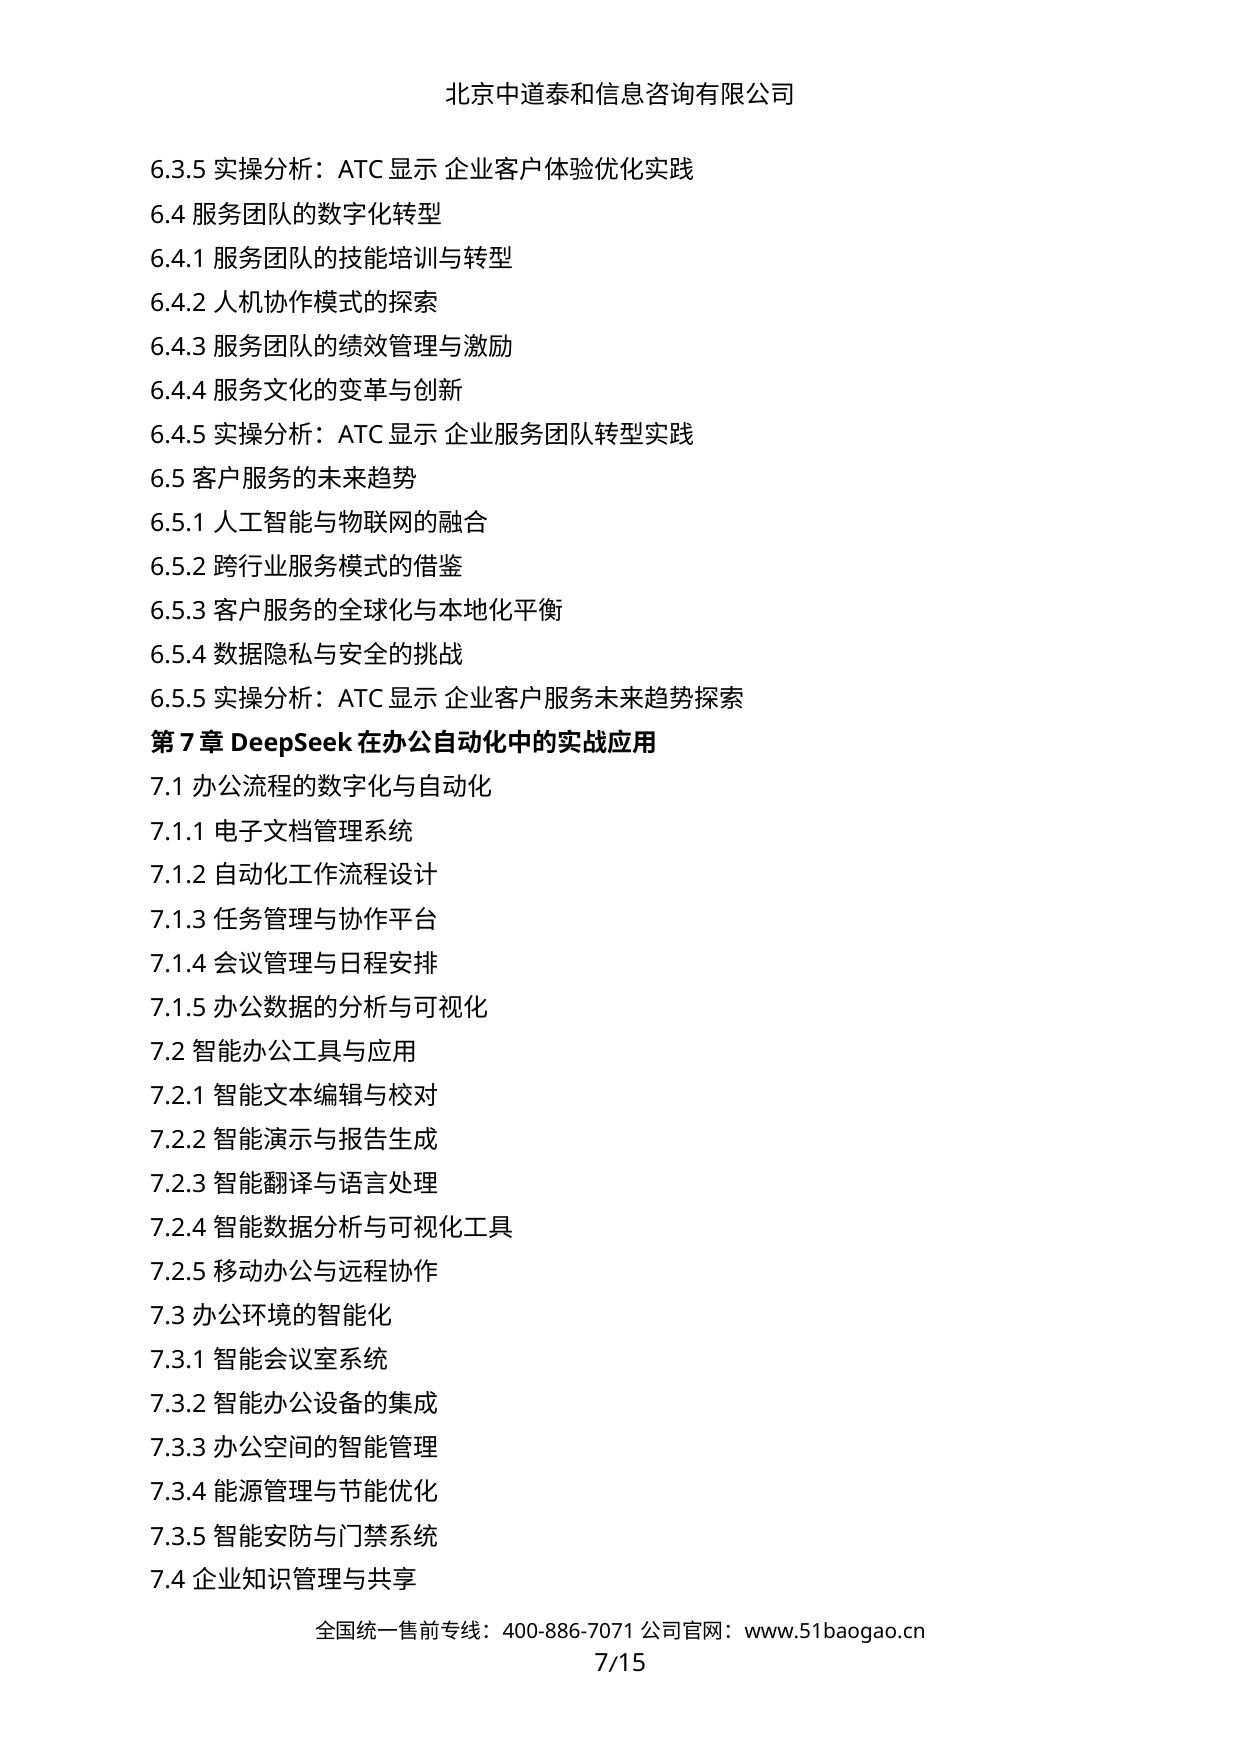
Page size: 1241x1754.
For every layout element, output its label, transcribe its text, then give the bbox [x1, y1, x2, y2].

text 6.4 服务团队的数字化转型 [150, 194, 1090, 230]
text 7.1.1 电子文档管理系统 [150, 811, 1090, 847]
text 7.3.2 智能办公设备的集成 [150, 1384, 1090, 1420]
text 6.4.1 服务团队的技能培训与转型 [150, 238, 1090, 274]
text 7.3.5 智能安防与门禁系统 [150, 1516, 1090, 1552]
text 7.1.5 办公数据的分析与可视化 [150, 987, 1090, 1023]
text 7.3.4 能源管理与节能优化 [150, 1472, 1090, 1508]
text 7.3.3 办公空间的智能管理 [150, 1428, 1090, 1464]
text 7.2.5 移动办公与远程协作 [150, 1252, 1090, 1288]
text 6.5.2 跨行业服务模式的借鉴 [150, 547, 1090, 583]
text 7.3 办公环境的智能化 [150, 1296, 1090, 1332]
text 6.3.5 实操分析：ATC显示 企业客户体验优化实践 [150, 150, 1090, 186]
text 7.1.2 自动化工作流程设计 [150, 855, 1090, 891]
text 6.5.1 人工智能与物联网的融合 [150, 502, 1090, 539]
text 7.1 办公流程的数字化与自动化 [150, 767, 1090, 803]
text 6.5.3 客户服务的全球化与本地化平衡 [150, 591, 1090, 627]
text 6.5 客户服务的未来趋势 [150, 458, 1090, 495]
text 6.4.4 服务文化的变革与创新 [150, 370, 1090, 407]
text 7.2 智能办公工具与应用 [150, 1031, 1090, 1067]
text 7.2.4 智能数据分析与可视化工具 [150, 1207, 1090, 1244]
text 7.1.3 任务管理与协作平台 [150, 899, 1090, 935]
text 7.3.1 智能会议室系统 [150, 1340, 1090, 1376]
text 6.4.2 人机协作模式的探索 [150, 282, 1090, 318]
text 7.2.1 智能文本编辑与校对 [150, 1075, 1090, 1112]
text 6.4.3 服务团队的绩效管理与激励 [150, 326, 1090, 362]
text 7.2.3 智能翻译与语言处理 [150, 1163, 1090, 1200]
text 6.5.4 数据隐私与安全的挑战 [150, 635, 1090, 671]
text 第7章 DeepSeek在办公自动化中的实战应用 [150, 723, 1090, 759]
text 6.4.5 实操分析：ATC显示 企业服务团队转型实践 [150, 414, 1090, 451]
text 7.1.4 会议管理与日程安排 [150, 943, 1090, 979]
text 6.5.5 实操分析：ATC显示 企业客户服务未来趋势探索 [150, 679, 1090, 715]
text 7.2.2 智能演示与报告生成 [150, 1119, 1090, 1156]
text 7.4 企业知识管理与共享 [150, 1560, 1090, 1596]
